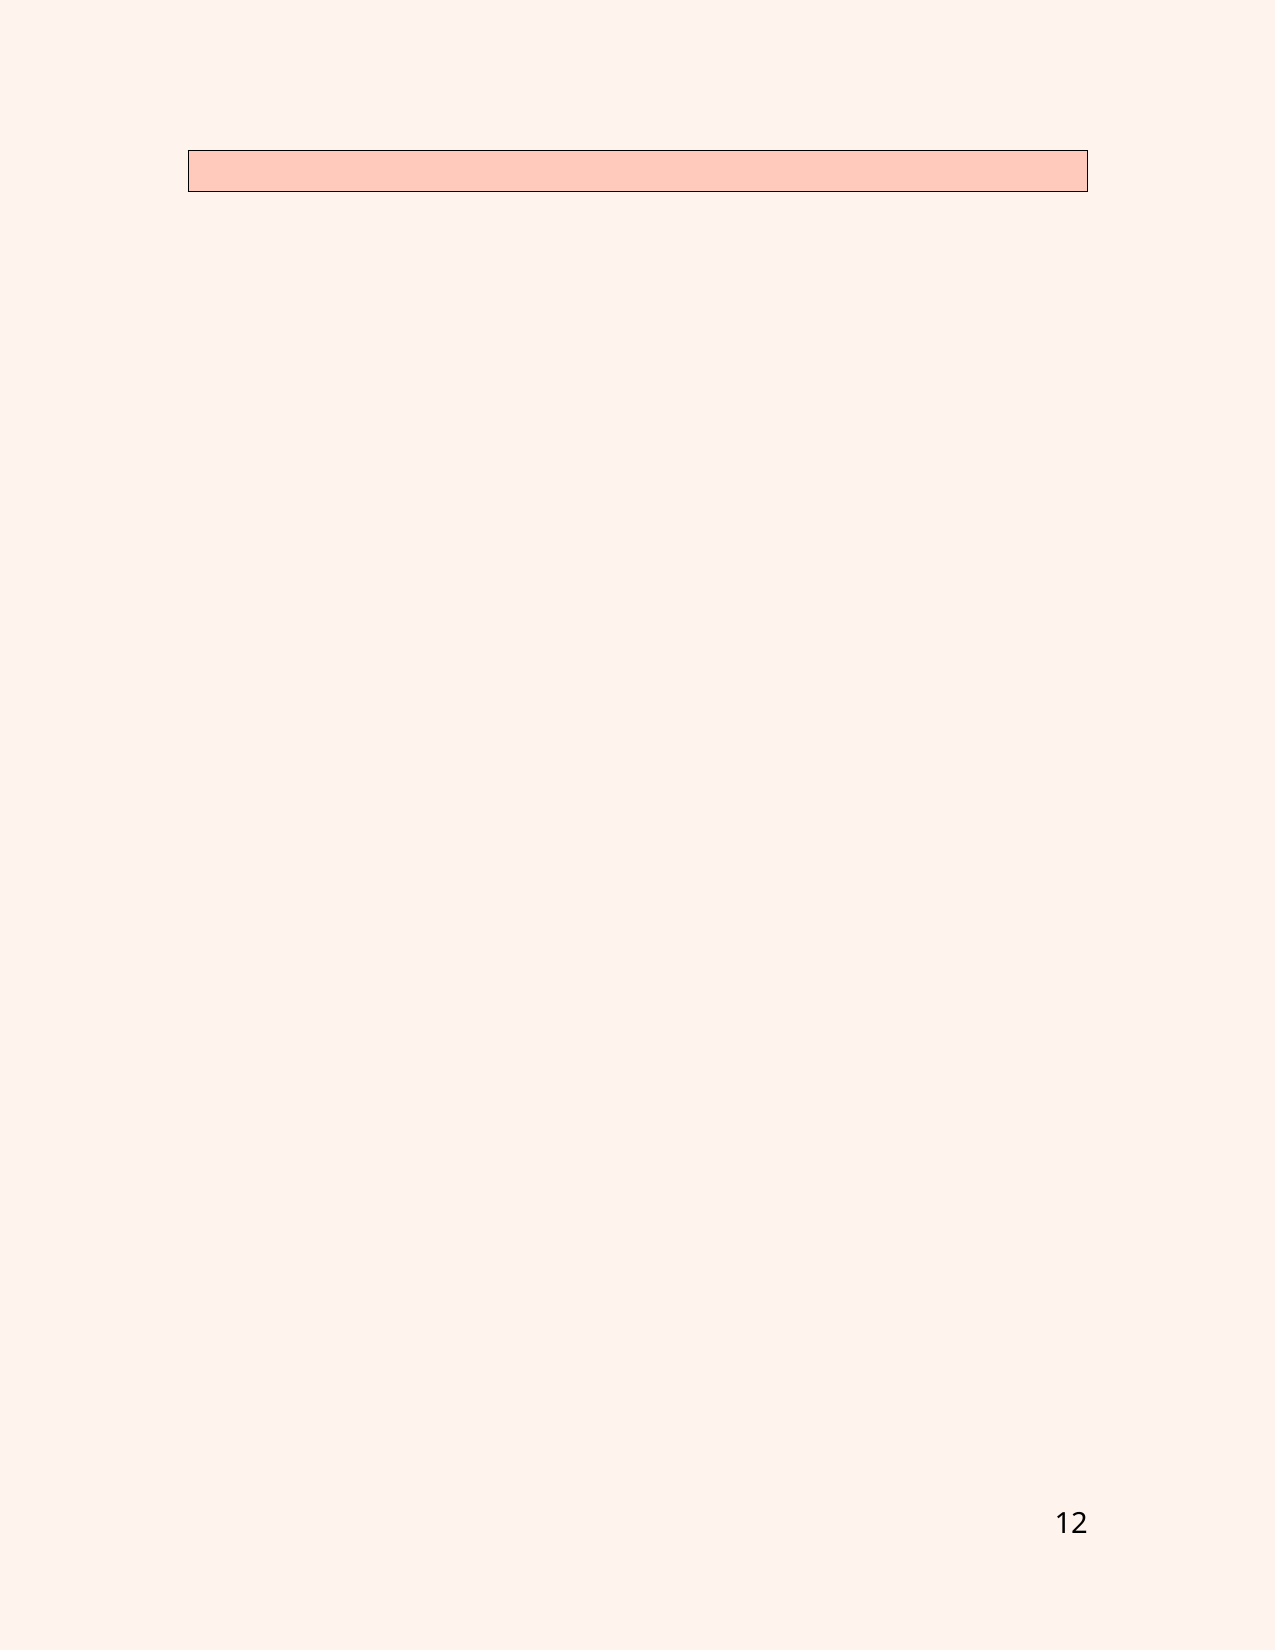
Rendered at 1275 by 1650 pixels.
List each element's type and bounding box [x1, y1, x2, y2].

table_header [189, 151, 1087, 191]
